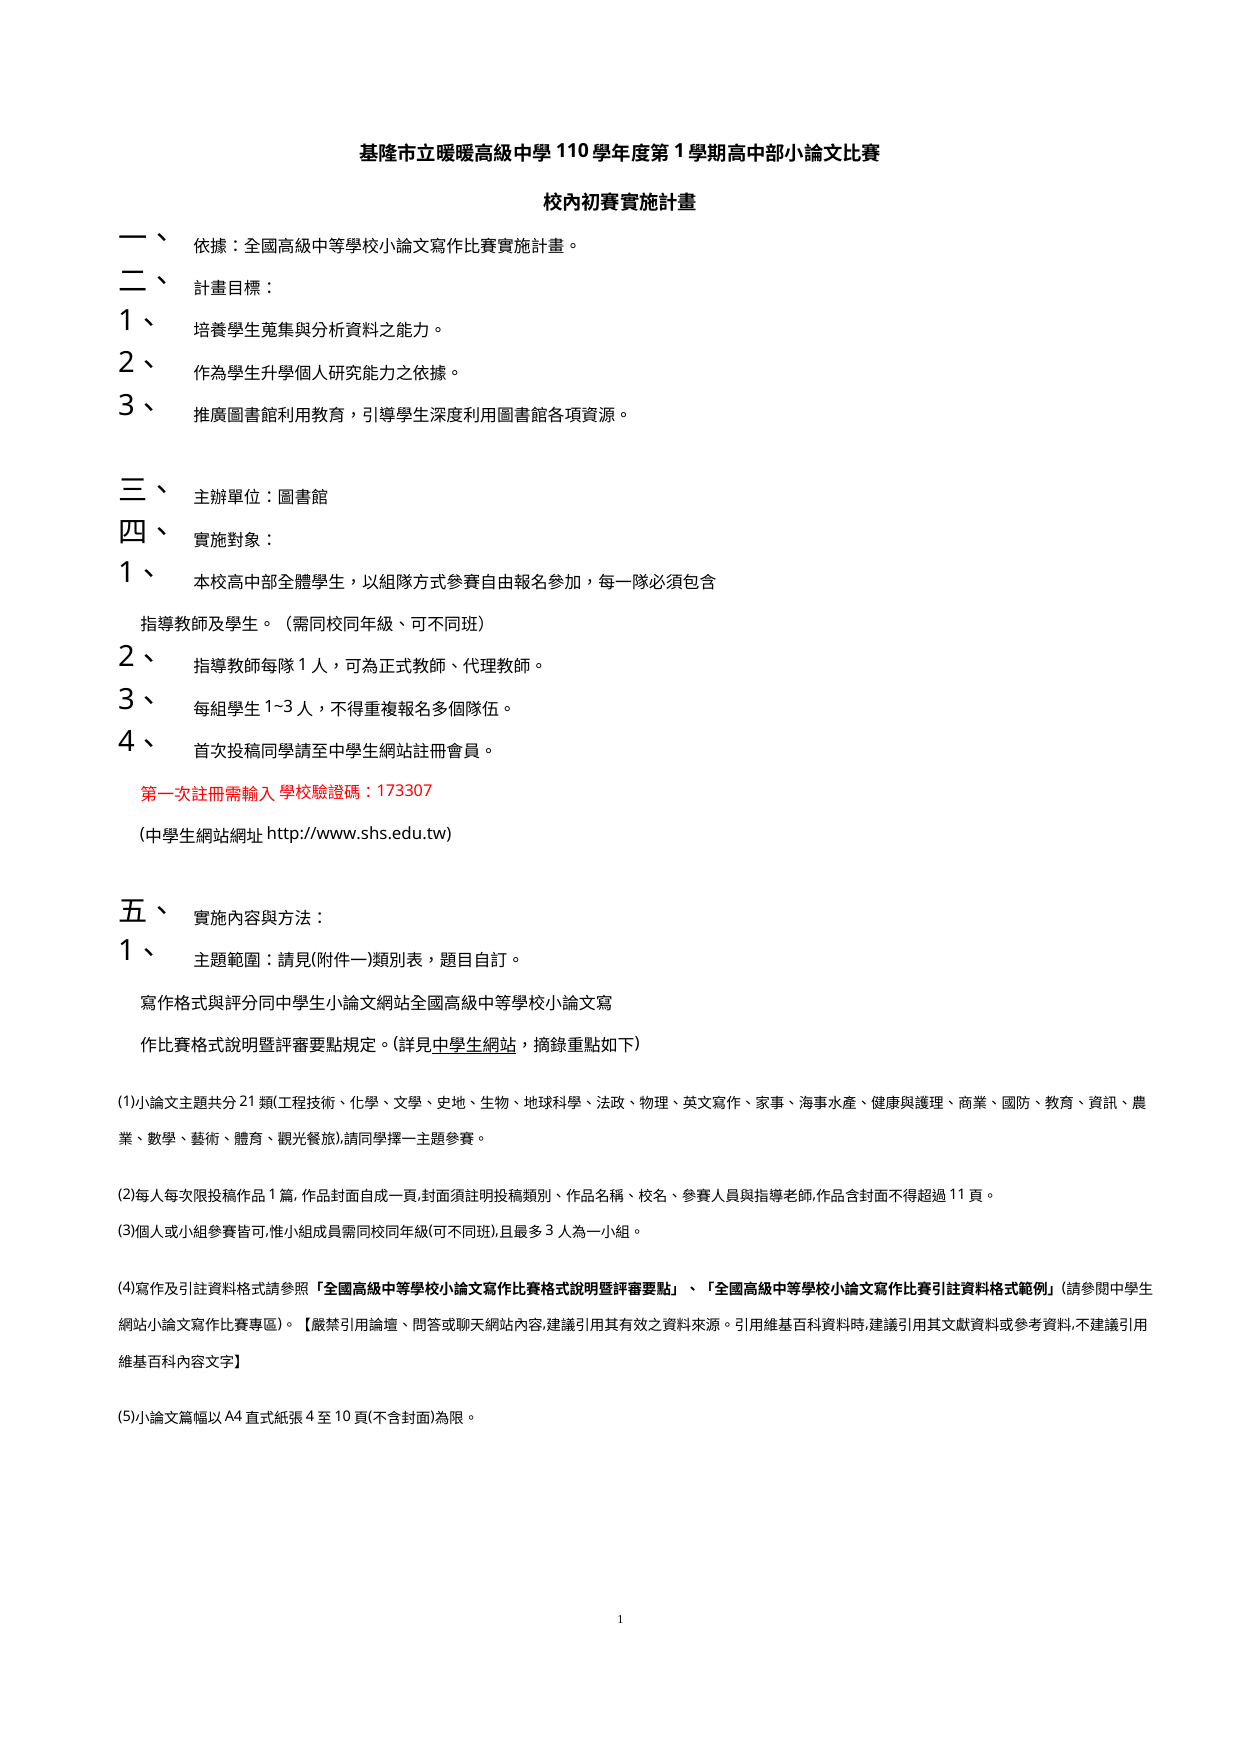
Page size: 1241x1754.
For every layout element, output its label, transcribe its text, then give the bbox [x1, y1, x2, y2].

list 作為學生升學個人研究能力之依據。 [118, 342, 1122, 384]
list 主題範圍：請見(附件一)類別表，題目自訂。 [118, 929, 1122, 972]
list 本校高中部全體學生，以組隊方式參賽自由報名參加，每一隊必須包含 [118, 551, 1122, 593]
list 實施對象： [118, 508, 1122, 551]
text (2)每人每次限投稿作品1篇, 作品封面自成一頁,封面須註明投稿類別、作品名稱、校名、參賽人員與指導老師,作品含封面不得超過11頁。 [118, 1169, 1154, 1206]
list 每組學生1~3人，不得重複報名多個隊伍。 [118, 678, 1122, 720]
text (3)個人或小組參賽皆可,惟小組成員需同校同年級(可不同班),且最多3 人為一小組。 [118, 1206, 1154, 1242]
list 指導教師每隊1人，可為正式教師、代理教師。 [118, 636, 1122, 678]
list 首次投稿同學請至中學生網站註冊會員。 [118, 720, 1122, 763]
list 實施內容與方法： [118, 887, 1122, 929]
text (1)小論文主題共分21類(工程技術、化學、文學、史地、生物、地球科學、法政、物理、英文寫作、家事、海事水產、健康與護理、商業、國防、教育、資訊、農業、數學、藝術、體育、觀光餐旅),請同學擇一主題參賽。 [118, 1076, 1154, 1149]
list 依據： [118, 215, 1122, 257]
list 培養學生蒐集與分析資料之能力。 [118, 299, 1122, 342]
text 基隆市立暖暖高級中學110學年度第1學期高中部小論文比賽 [118, 118, 1122, 167]
text (中學生網站網址http://www.shs.edu.tw) [118, 805, 1122, 847]
text 指導教師及學生。（需同校同年級、可不同班） [118, 593, 1122, 636]
text (4)寫作及引註資料格式請參照「全國高級中等學校小論文寫作比賽格式說明暨評審要點」、「全國高級中等學校小論文寫作比賽引註資料格式範例」(請參閱中學生網站小論文寫作比賽專區)。【嚴禁引用論壇、問答或聊天網站內容,建議引用其有效之資料來源。引用維基百科資料時,建議引用其文獻資料或參考資料,不建議引用維基百科內容文字】 [118, 1262, 1154, 1371]
list 主辦單位：圖書館 [118, 466, 1122, 508]
text 校內初賽實施計畫 [118, 167, 1122, 215]
text 作比賽格式說明暨評審要點規定。(詳見中學生網站，摘錄重點如下) [118, 1014, 1122, 1056]
text 第一次註冊需輸入 學校驗證碼：173307 [118, 763, 1122, 805]
list 推廣圖書館利用教育，引導學生深度利用圖書館各項資源。 [118, 384, 1122, 427]
text (5)小論文篇幅以A4直式紙張4至10頁(不含封面)為限。 [118, 1392, 922, 1428]
text 寫作格式與評分同中學生小論文網站全國高級中等學校小論文寫 [118, 972, 1122, 1014]
list 計畫目標： [118, 257, 1122, 299]
